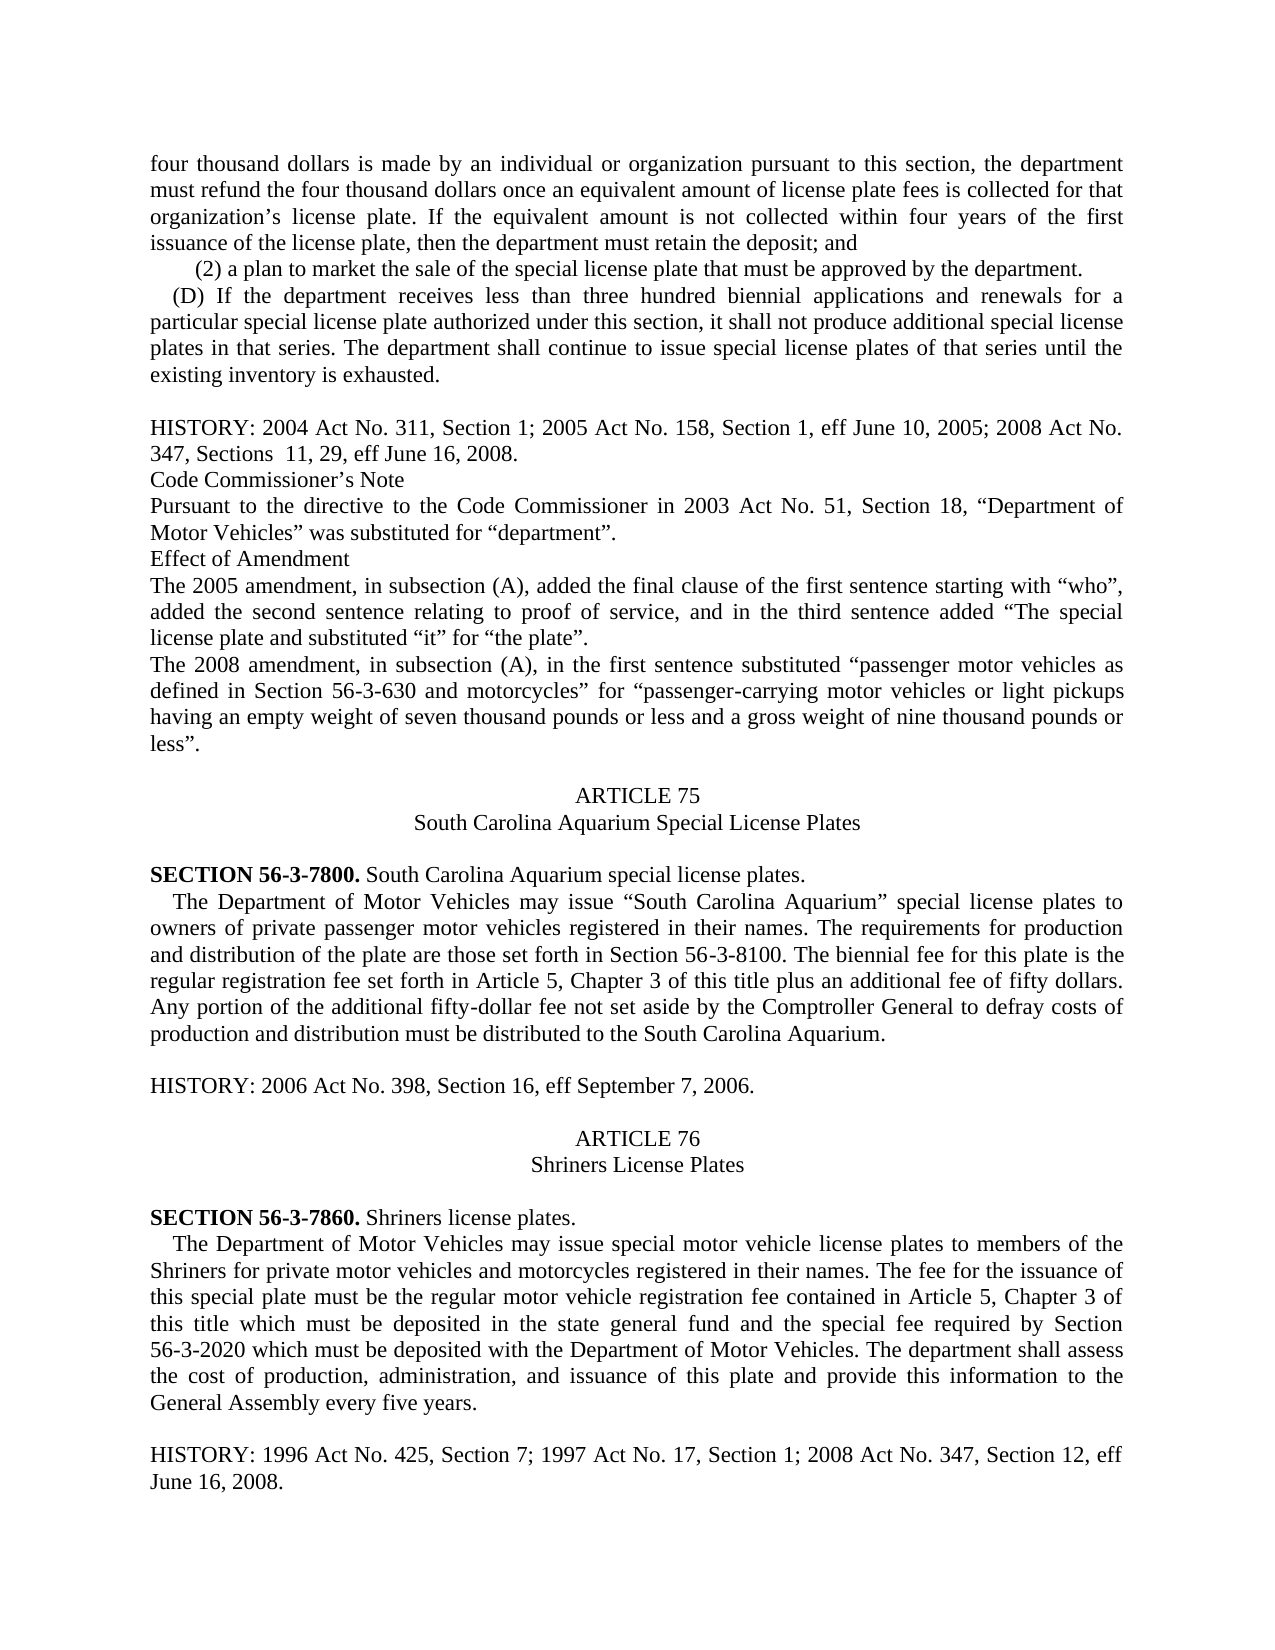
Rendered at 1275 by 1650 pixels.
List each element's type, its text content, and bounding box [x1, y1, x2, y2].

text The 2008 amendment, in subsection (A), in the first sentence substituted “passenger motor vehicles as defined in Section 56-3-630 and motorcycles” for “passenger-carrying motor vehicles or light pickups having an empty weight of seven thousand pounds or less and a gross weight of nine thousand pounds or less”. [150, 651, 1125, 756]
text SECTION 56-3-7860. Shriners license plates. [150, 1204, 1125, 1231]
text The Department of Motor Vehicles may issue “South Carolina Aquarium” special license plates to owners of private passenger motor vehicles registered in their names. The requirements for production and distribution of the plate are those set forth in Section 56-3-8100. The biennial fee for this plate is the regular registration fee set forth in Article 5, Chapter 3 of this title plus an additional fee of fifty dollars. Any portion of the additional fifty-dollar fee not set aside by the Comptroller General to defray costs of production and distribution must be distributed to the South Carolina Aquarium. [150, 888, 1125, 1046]
text ARTICLE 75 [150, 782, 1125, 809]
text Pursuant to the directive to the Code Commissioner in 2003 Act No. 51, Section 18, “Department of Motor Vehicles” was substituted for “department”. [150, 493, 1125, 545]
text South Carolina Aquarium Special License Plates [150, 809, 1125, 835]
text (2) a plan to market the sale of the special license plate that must be approved by the department. [150, 255, 1125, 282]
text The Department of Motor Vehicles may issue special motor vehicle license plates to members of the Shriners for private motor vehicles and motorcycles registered in their names. The fee for the issuance of this special plate must be the regular motor vehicle registration fee contained in Article 5, Chapter 3 of this title which must be deposited in the state general fund and the special fee required by Section 56-3-2020 which must be deposited with the Department of Motor Vehicles. The department shall assess the cost of production, administration, and issuance of this plate and provide this information to the General Assembly every five years. [150, 1231, 1125, 1415]
text HISTORY: 1996 Act No. 425, Section 7; 1997 Act No. 17, Section 1; 2008 Act No. 347, Section 12, eff June 16, 2008. [150, 1441, 1125, 1494]
text SECTION 56-3-7800. South Carolina Aquarium special license plates. [150, 862, 1125, 888]
text Code Commissioner’s Note [150, 466, 1125, 493]
text Effect of Amendment [150, 545, 1125, 572]
text (D) If the department receives less than three hundred biennial applications and renewals for a particular special license plate authorized under this section, it shall not produce additional special license plates in that series. The department shall continue to issue special license plates of that series until the existing inventory is exhausted. [150, 282, 1125, 387]
text HISTORY: 2004 Act No. 311, Section 1; 2005 Act No. 158, Section 1, eff June 10, 2005; 2008 Act No. 347, Sections 11, 29, eff June 16, 2008. [150, 413, 1125, 466]
text ARTICLE 76 [150, 1125, 1125, 1151]
text Shriners License Plates [150, 1151, 1125, 1178]
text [150, 150, 1125, 255]
text HISTORY: 2006 Act No. 398, Section 16, eff September 7, 2006. [150, 1072, 1125, 1099]
text The 2005 amendment, in subsection (A), added the final clause of the first sentence starting with “who”, added the second sentence relating to proof of service, and in the third sentence added “The special license plate and substituted “it” for “the plate”. [150, 572, 1125, 651]
